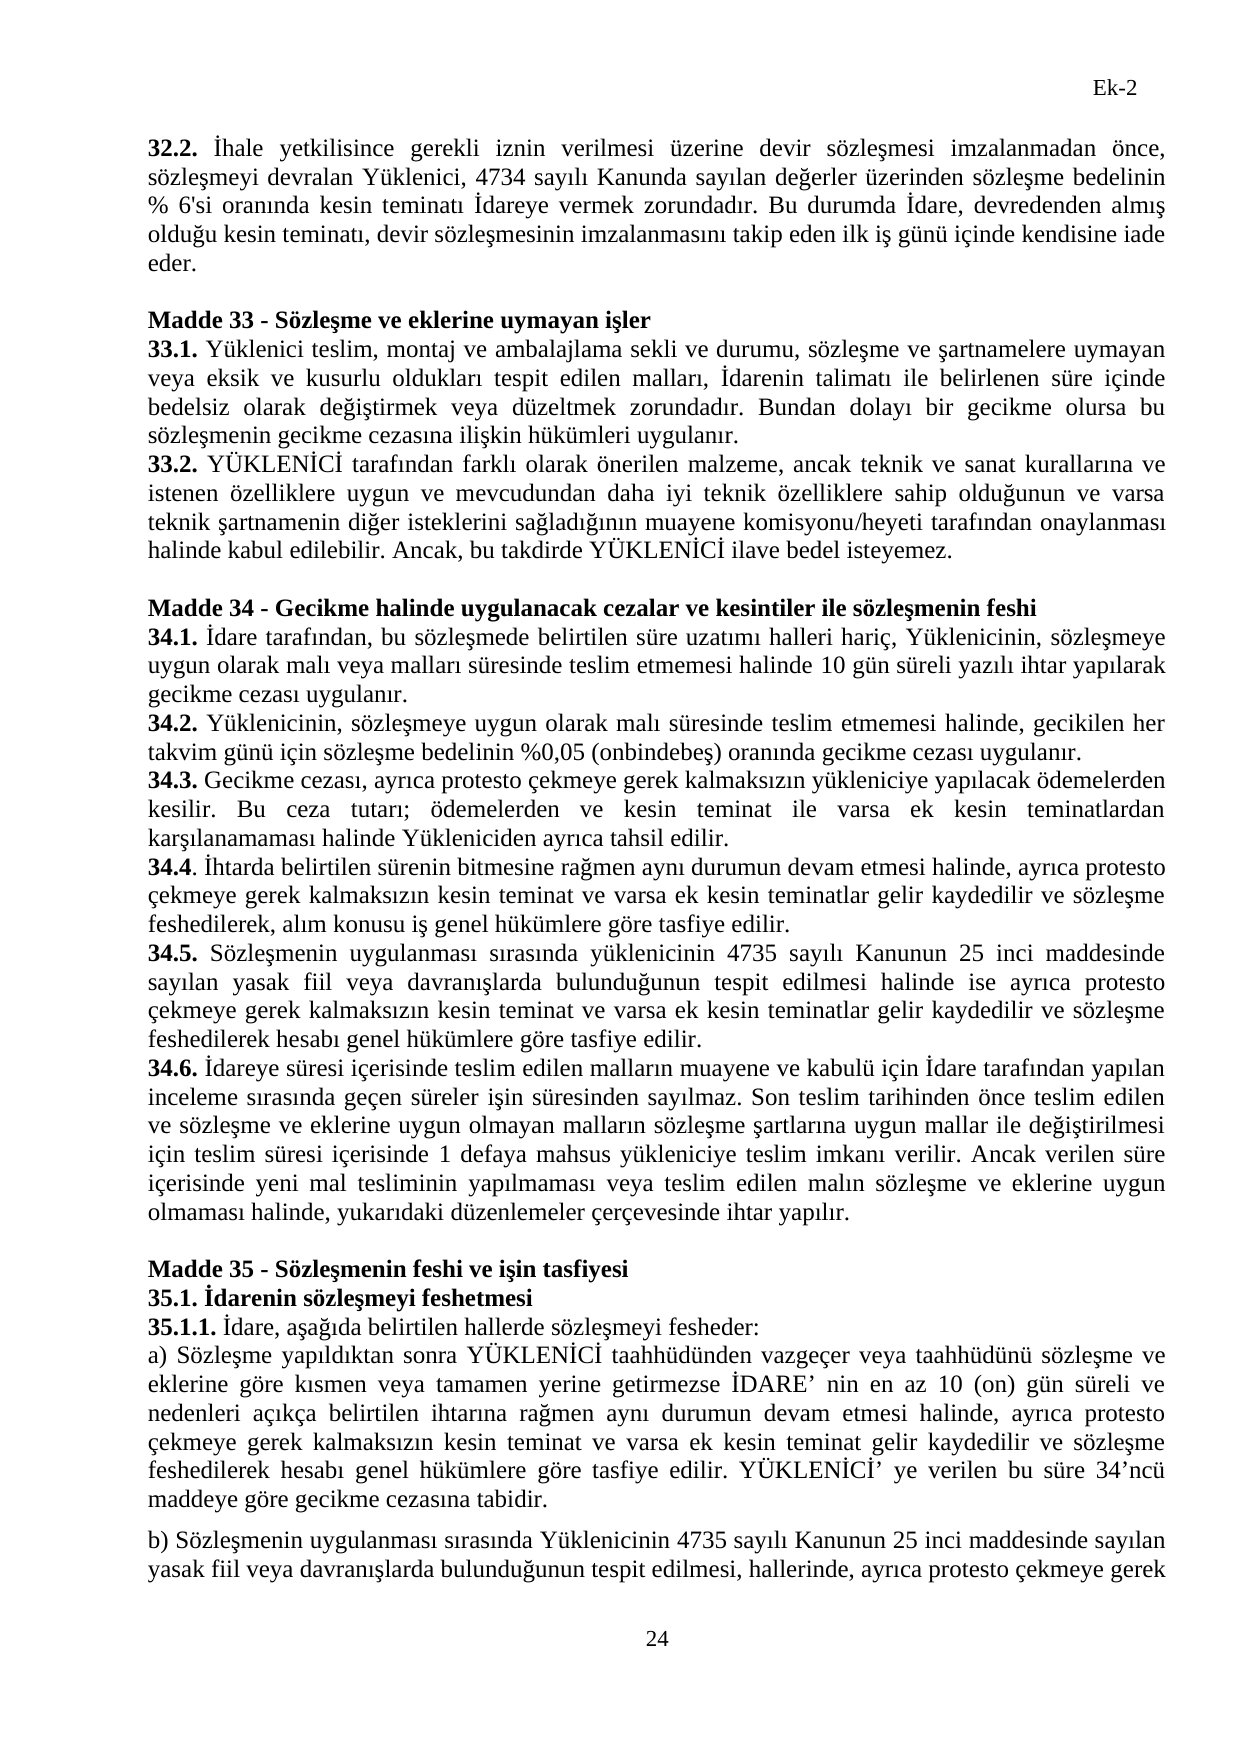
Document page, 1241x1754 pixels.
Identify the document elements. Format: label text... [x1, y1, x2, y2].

text 34.4. İhtarda belirtilen sürenin bitmesine rağmen aynı durumun devam etmesi halinde, ayrıca protesto çekmeye gerek kalmaksızın kesin teminat ve varsa ek kesin teminatlar gelir kaydedilir ve sözleşme feshedilerek, alım konusu iş genel hükümlere göre tasfiye edilir. [148, 852, 1166, 938]
text 34.3. Gecikme cezası, ayrıca protesto çekmeye gerek kalmaksızın yükleniciye yapılacak ödemelerden kesilir. Bu ceza tutarı; ödemelerden ve kesin teminat ile varsa ek kesin teminatlardan karşılanamaması halinde Yükleniciden ayrıca tahsil edilir. [148, 765, 1166, 852]
text 35.1. İdarenin sözleşmeyi feshetmesi [148, 1283, 1166, 1312]
text Madde 34 - Gecikme halinde uygulanacak cezalar ve kesintiler ile sözleşmenin feshi [148, 593, 1166, 622]
text 33.2. YÜKLENİCİ tarafından farklı olarak önerilen malzeme, ancak teknik ve sanat kurallarına ve istenen özelliklere uygun ve mevcudundan daha iyi teknik özelliklere sahip olduğunun ve varsa teknik şartnamenin diğer isteklerini sağladığının muayene komisyonu/heyeti tarafından onaylanması halinde kabul edilebilir. Ancak, bu takdirde YÜKLENİCİ ilave bedel isteyemez. [148, 449, 1166, 564]
text 35.1.1. İdare, aşağıda belirtilen hallerde sözleşmeyi fesheder: [148, 1312, 1166, 1340]
text a) Sözleşme yapıldıktan sonra YÜKLENİCİ taahhüdünden vazgeçer veya taahhüdünü sözleşme ve eklerine göre kısmen veya tamamen yerine getirmezse İDARE’ nin en az 10 (on) gün süreli ve nedenleri açıkça belirtilen ihtarına rağmen aynı durumun devam etmesi halinde, ayrıca protesto çekmeye gerek kalmaksızın kesin teminat ve varsa ek kesin teminat gelir kaydedilir ve sözleşme feshedilerek hesabı genel hükümlere göre tasfiye edilir. YÜKLENİCİ’ ye verilen bu süre 34’ncü maddeye göre gecikme cezasına tabidir. [148, 1340, 1166, 1513]
text 33.1. Yüklenici teslim, montaj ve ambalajlama sekli ve durumu, sözleşme ve şartnamelere uymayan veya eksik ve kusurlu oldukları tespit edilen malları, İdarenin talimatı ile belirlenen süre içinde bedelsiz olarak değiştirmek veya düzeltmek zorundadır. Bundan dolayı bir gecikme olursa bu sözleşmenin gecikme cezasına ilişkin hükümleri uygulanır. [148, 334, 1166, 449]
text Madde 33 - Sözleşme ve eklerine uymayan işler [148, 305, 1166, 334]
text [148, 1525, 1166, 1583]
text Madde 35 - Sözleşmenin feshi ve işin tasfiyesi [148, 1254, 1166, 1283]
text 32.2. İhale yetkilisince gerekli iznin verilmesi üzerine devir sözleşmesi imzalanmadan önce, sözleşmeyi devralan Yüklenici, 4734 sayılı Kanunda sayılan değerler üzerinden sözleşme bedelinin % 6'si oranında kesin teminatı İdareye vermek zorundadır. Bu durumda İdare, devredenden almış olduğu kesin teminatı, devir sözleşmesinin imzalanmasını takip eden ilk iş günü içinde kendisine iade eder. [148, 133, 1166, 277]
text 34.1. İdare tarafından, bu sözleşmede belirtilen süre uzatımı halleri hariç, Yüklenicinin, sözleşmeye uygun olarak malı veya malları süresinde teslim etmemesi halinde 10 gün süreli yazılı ihtar yapılarak gecikme cezası uygulanır. [148, 622, 1166, 708]
text 34.5. Sözleşmenin uygulanması sırasında yüklenicinin 4735 sayılı Kanunun 25 inci maddesinde sayılan yasak fiil veya davranışlarda bulunduğunun tespit edilmesi halinde ise ayrıca protesto çekmeye gerek kalmaksızın kesin teminat ve varsa ek kesin teminatlar gelir kaydedilir ve sözleşme feshedilerek hesabı genel hükümlere göre tasfiye edilir. [148, 938, 1166, 1053]
text 34.2. Yüklenicinin, sözleşmeye uygun olarak malı süresinde teslim etmemesi halinde, gecikilen her takvim günü için sözleşme bedelinin %0,05 (onbindebeş) oranında gecikme cezası uygulanır. [148, 708, 1166, 765]
text 34.6. İdareye süresi içerisinde teslim edilen malların muayene ve kabulü için İdare tarafından yapılan inceleme sırasında geçen süreler işin süresinden sayılmaz. Son teslim tarihinden önce teslim edilen ve sözleşme ve eklerine uygun olmayan malların sözleşme şartlarına uygun mallar ile değiştirilmesi için teslim süresi içerisinde 1 defaya mahsus yükleniciye teslim imkanı verilir. Ancak verilen süre içerisinde yeni mal tesliminin yapılmaması veya teslim edilen malın sözleşme ve eklerine uygun olmaması halinde, yukarıdaki düzenlemeler çerçevesinde ihtar yapılır. [148, 1053, 1166, 1225]
